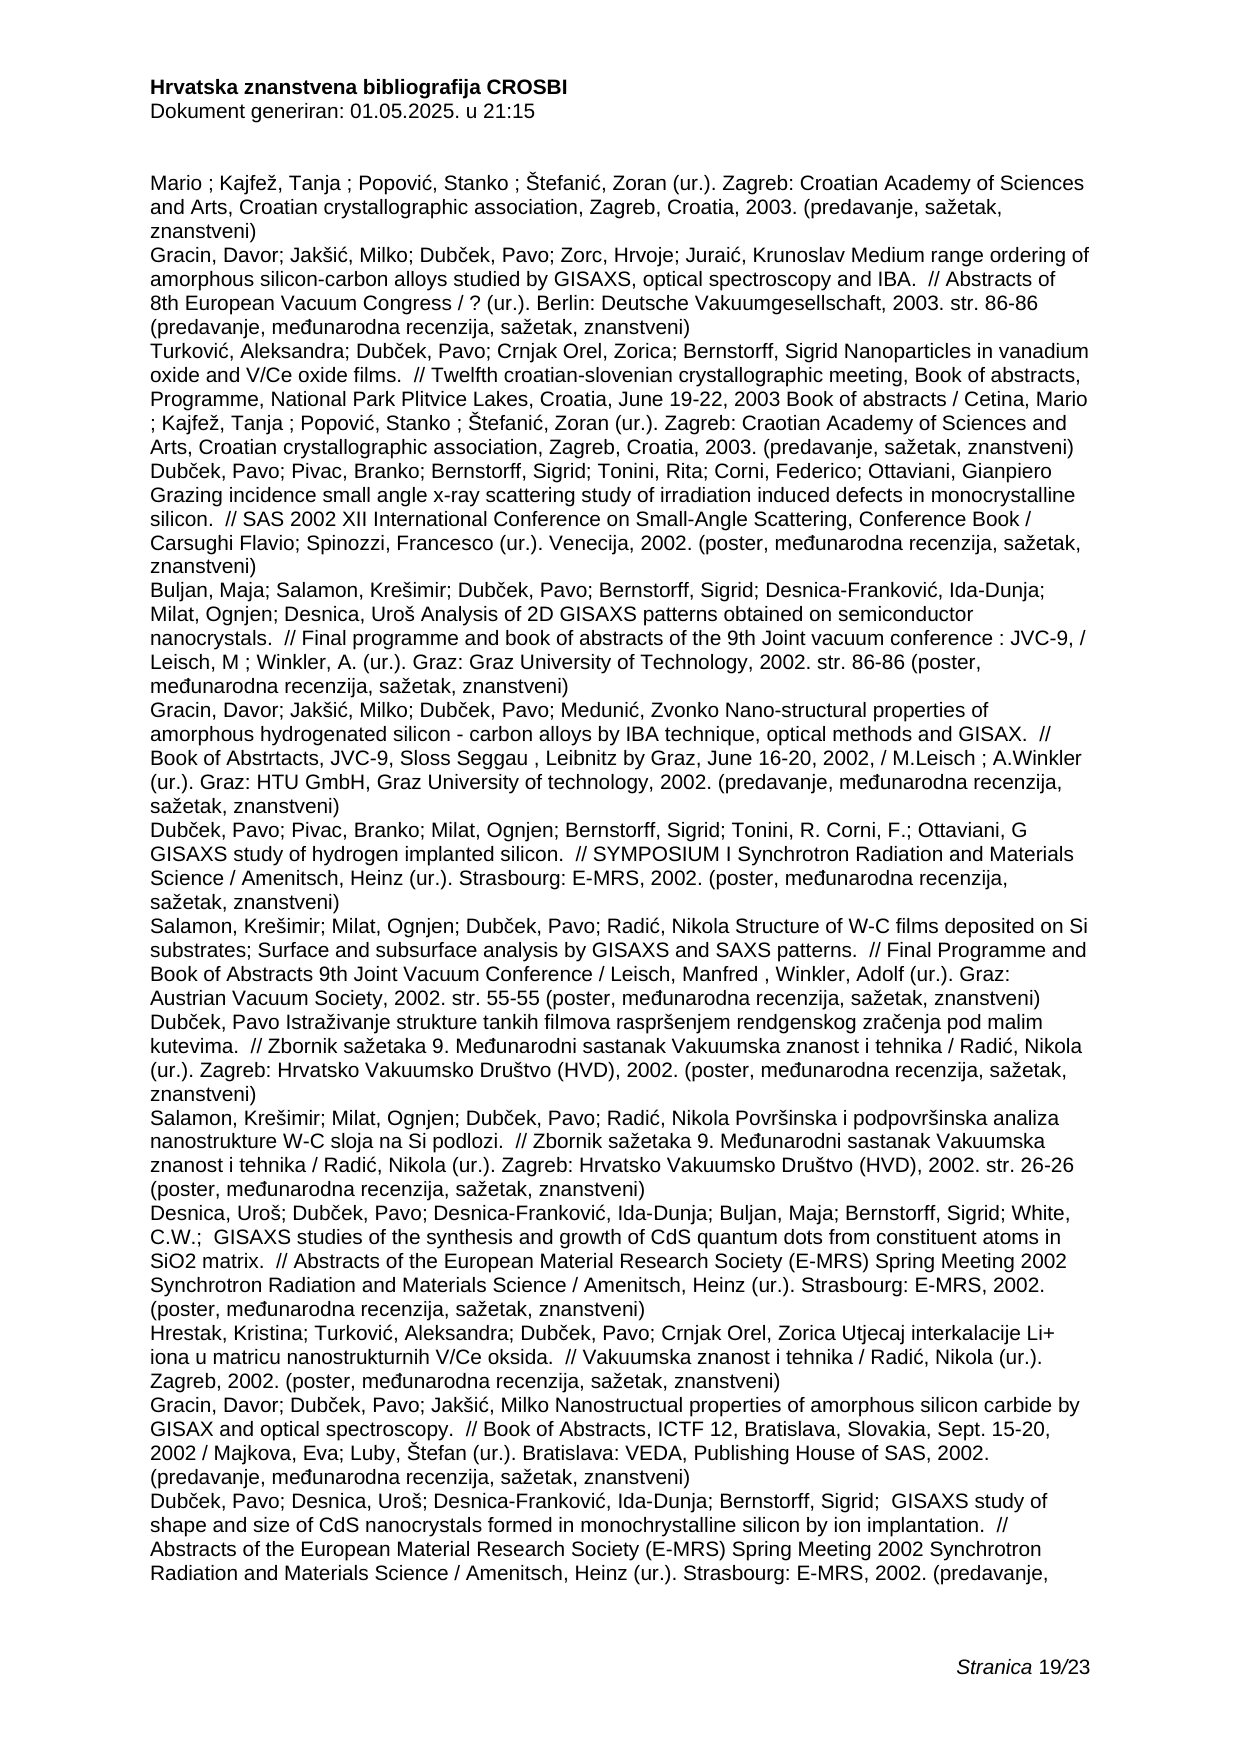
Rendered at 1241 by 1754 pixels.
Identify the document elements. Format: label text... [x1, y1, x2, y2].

text Dubček, Pavo; Pivac, Branko; Milat, Ognjen; Bernstorff, Sigrid; Tonini, R. Corni, F.; Ottaviani, G [150, 818, 1090, 914]
text Dubček, Pavo; Pivac, Branko; Bernstorff, Sigrid; Tonini, Rita; Corni, Federico; Ottaviani, Gianpiero [150, 458, 1090, 578]
text Gracin, Davor; Jakšić, Milko; Dubček, Pavo; Zorc, Hrvoje; Juraić, Krunoslav [150, 243, 1090, 339]
text Salamon, Krešimir; Milat, Ognjen; Dubček, Pavo; Radić, Nikola [150, 1105, 1090, 1201]
text Gracin, Davor; Dubček, Pavo; Jakšić, Milko [150, 1393, 1090, 1489]
text Dubček, Pavo [150, 1009, 1090, 1105]
text Salamon, Krešimir; Milat, Ognjen; Dubček, Pavo; Radić, Nikola [150, 914, 1090, 1009]
text Hrestak, Kristina; Turković, Aleksandra; Dubček, Pavo; Crnjak Orel, Zorica [150, 1321, 1090, 1393]
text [150, 171, 1090, 243]
text Buljan, Maja; Salamon, Krešimir; Dubček, Pavo; Bernstorff, Sigrid; Desnica-Franković, Ida-Dunja; Milat, Ognjen; Desnica, Uroš [150, 578, 1090, 698]
text Gracin, Davor; Jakšić, Milko; Dubček, Pavo; Medunić, Zvonko [150, 698, 1090, 818]
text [150, 1489, 1090, 1584]
text Turković, Aleksandra; Dubček, Pavo; Crnjak Orel, Zorica; Bernstorff, Sigrid [150, 339, 1090, 458]
text Desnica, Uroš; Dubček, Pavo; Desnica-Franković, Ida-Dunja; Buljan, Maja; Bernstorff, Sigrid; White, C.W.; [150, 1201, 1090, 1321]
